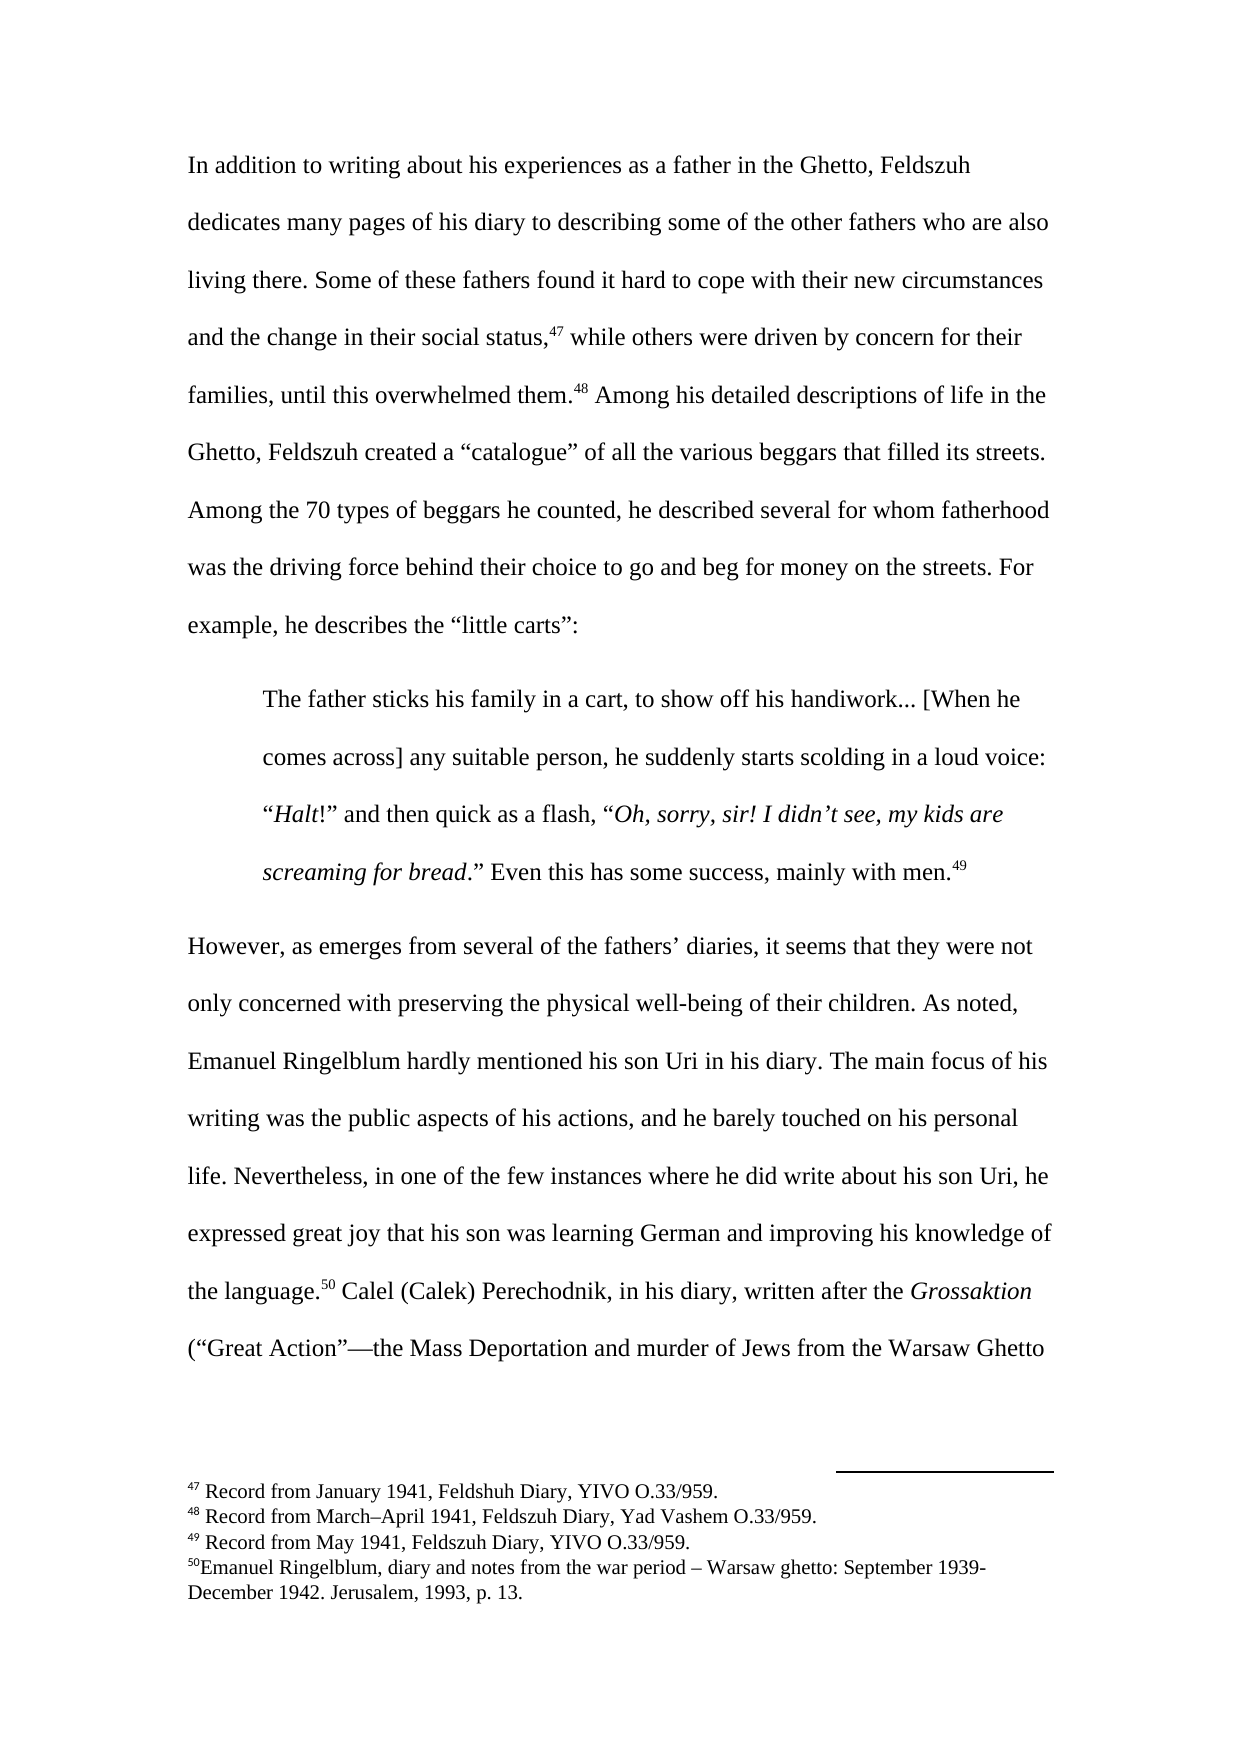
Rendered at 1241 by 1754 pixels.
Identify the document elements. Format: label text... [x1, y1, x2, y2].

text The father sticks his family in a cart, to show off his handiwork... [When he comes across] any suitable person, he suddenly starts scolding in a loud voice: “Halt!” and then quick as a flash, “Oh, sorry, sir! I didn’t see, my kids are screaming for bread.” Even this has some success, mainly with men. [262, 684, 1053, 885]
text In addition to writing about his experiences as a father in the Ghetto, Feldszuh dedicates many pages of his diary to describing some of the other fathers who are also living there. Some of these fathers found it hard to cope with their new circumstances and the change in their social status, while others were driven by concern for their families, until this overwhelmed them. Among his detailed descriptions of life in the Ghetto, Feldszuh created a “catalogue” of all the various beggars that filled its streets. Among the 70 types of beggars he counted, he described several for whom fatherhood was the driving force behind their choice to go and beg for money on the streets. For example, he describes the “little carts”: [187, 150, 1053, 639]
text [187, 931, 1053, 1362]
